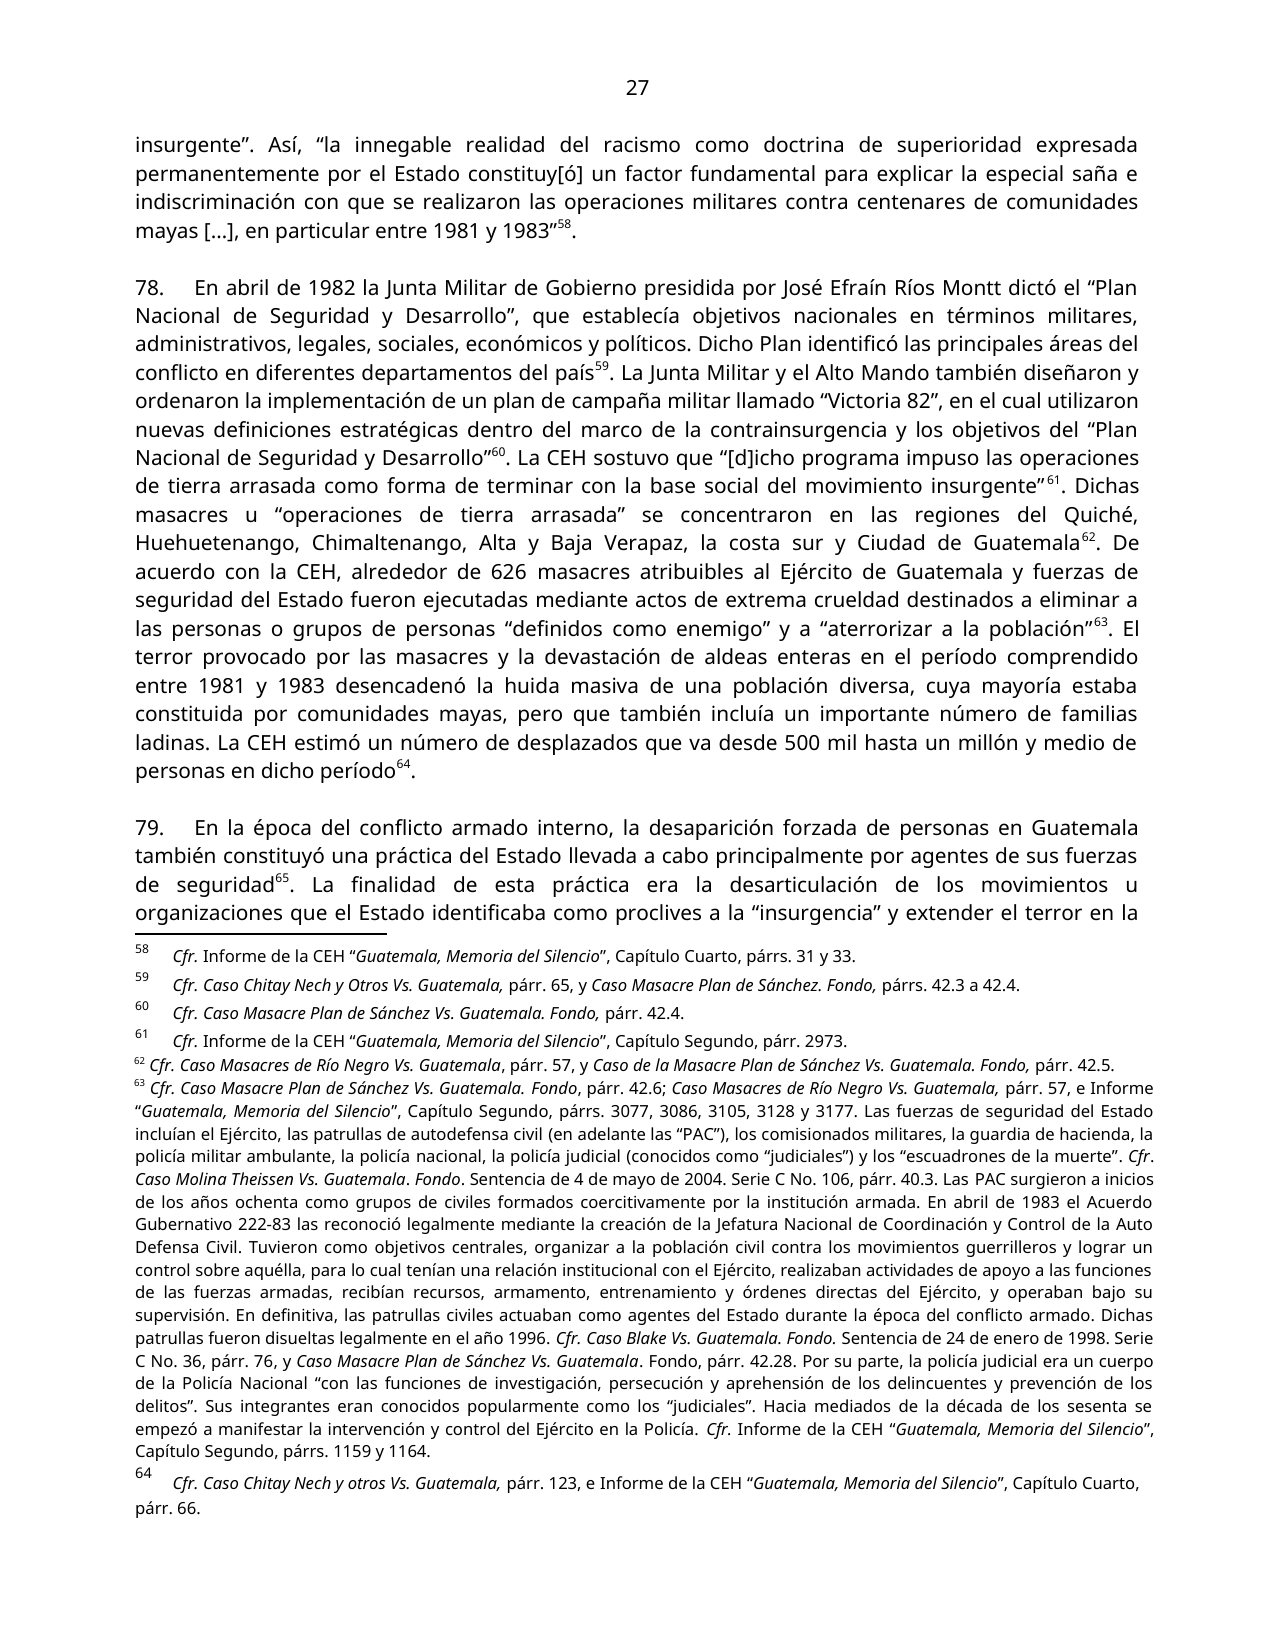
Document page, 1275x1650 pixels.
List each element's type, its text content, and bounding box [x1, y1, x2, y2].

list En el marco del conflicto armado interno en Guatemala, el Estado aplicó lo que denominó la “Doctrina de Seguridad Nacional”, con base en la cual utilizó la noción de “enemigo interno”, que inicialmente incluía a las organizaciones guerrilleras pero fue ampliándose para incluir a “todas aquellas personas que se identifica[ban] con la ideología comunista o que pertenecieron a una organización -sindical, social, religiosa, estudiantil-, o a aquéllos que por cualquier causa no estuvieran a favor del régimen establecido”. En aplicación de esta Doctrina, el 91% de las violaciones registradas se produjo bajo las dictaduras de los generales Romeo Lucas García (1978-1982) y José Efraín Ríos Montt (1982-1983). Con base en dicha Doctrina, el ejército de Guatemala identificó a los miembros del pueblo indígena maya dentro de la categoría de “enemigo interno”, por considerar que estos constituían o podían constituir la base social de la guerrilla. Según la CEH, en términos étnicos, “el 83.3% de las víctimas de violaciones de derechos humanos y hechos de violencia registrados por [aquella] pertenecían a alguna etnia maya, el 16.5% pertenecían al grupo ladino y el 0.2% a otros grupos”. Al respecto, explicó que “en la mayoría de los casos, la identificación entre las comunidades mayas y la insurgencia fue intencionadamente exagerada por el Estado que, apoyándose en tradicionales prejuicios racistas, se sirvió de esta identificación para eliminar las posibilidades presentes y futuras para que la población prestara ayuda o se incorporara a cualquier proyecto insurgente”. Así, “la innegable realidad del racismo como doctrina de superioridad expresada permanentemente por el Estado constituy[ó] un factor fundamental para explicar la especial saña e indiscriminación con que se realizaron las operaciones militares contra centenares de comunidades mayas […], en particular entre 1981 y 1983”. [135, 130, 1139, 244]
list En abril de 1982 la Junta Militar de Gobierno presidida por José Efraín Ríos Montt dictó el “Plan Nacional de Seguridad y Desarrollo”, que establecía objetivos nacionales en términos militares, administrativos, legales, sociales, económicos y políticos. Dicho Plan identificó las principales áreas del conflicto en diferentes departamentos del país. La Junta Militar y el Alto Mando también diseñaron y ordenaron la implementación de un plan de campaña militar llamado “Victoria 82”, en el cual utilizaron nuevas definiciones estratégicas dentro del marco de la contrainsurgencia y los objetivos del “Plan Nacional de Seguridad y Desarrollo”. La CEH sostuvo que “[d]icho programa impuso las operaciones de tierra arrasada como forma de terminar con la base social del movimiento insurgente”. Dichas masacres u “operaciones de tierra arrasada” se concentraron en las regiones del Quiché, Huehuetenango, Chimaltenango, Alta y Baja Verapaz, la costa sur y Ciudad de Guatemala. De acuerdo con la CEH, alrededor de 626 masacres atribuibles al Ejército de Guatemala y fuerzas de seguridad del Estado fueron ejecutadas mediante actos de extrema crueldad destinados a eliminar a las personas o grupos de personas “definidos como enemigo” y a “aterrorizar a la población”. El terror provocado por las masacres y la devastación de aldeas enteras en el período comprendido entre 1981 y 1983 desencadenó la huida masiva de una población diversa, cuya mayoría estaba constituida por comunidades mayas, pero que también incluía un importante número de familias ladinas. La CEH estimó un número de desplazados que va desde 500 mil hasta un millón y medio de personas en dicho período. [135, 273, 1139, 784]
